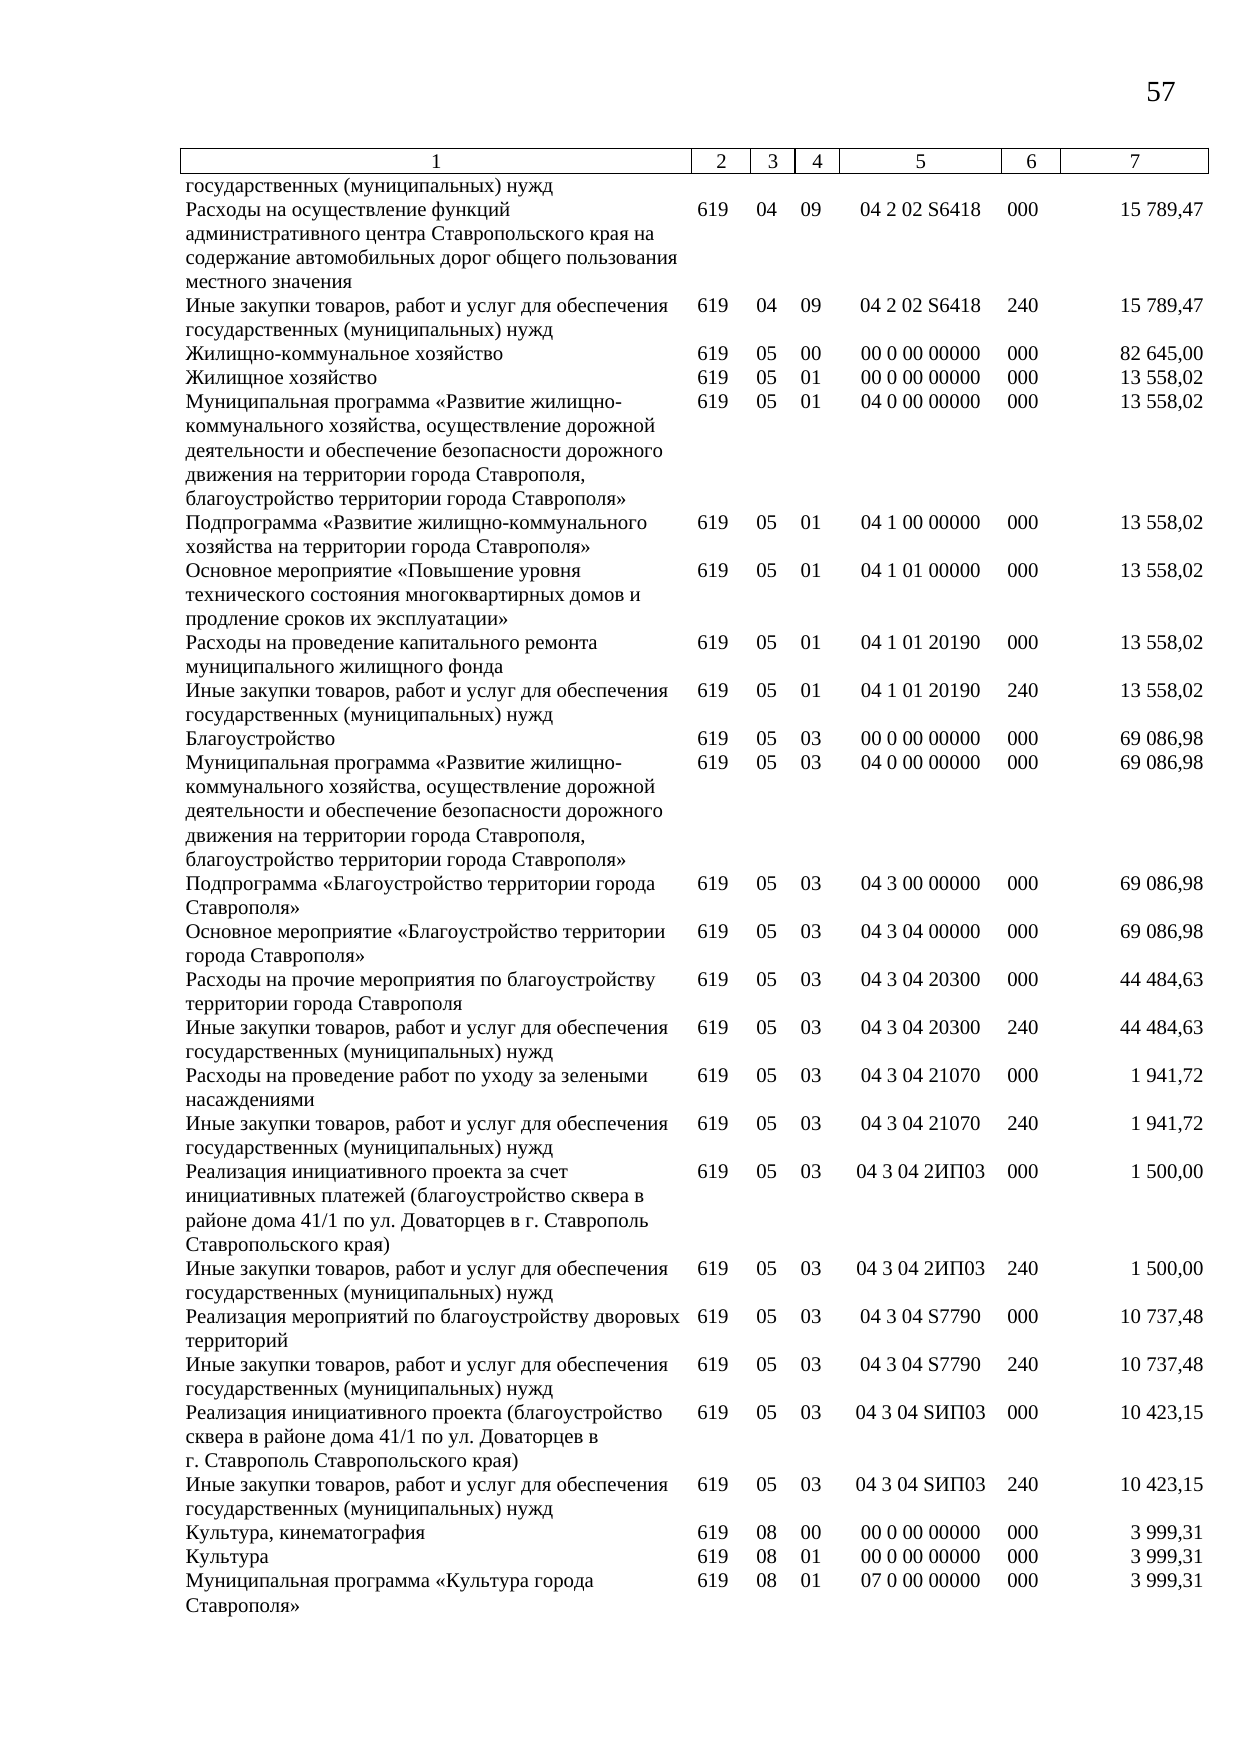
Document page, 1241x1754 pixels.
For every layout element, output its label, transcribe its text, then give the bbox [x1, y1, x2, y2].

table_header 4 [796, 149, 839, 173]
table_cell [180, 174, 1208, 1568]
table_header 6 [1002, 149, 1060, 173]
table_header 5 [840, 149, 1001, 173]
table_header 1 [181, 149, 691, 173]
table_header 2 [692, 149, 750, 173]
table_header 7 [1061, 149, 1208, 173]
table_header 3 [751, 149, 794, 173]
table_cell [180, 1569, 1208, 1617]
